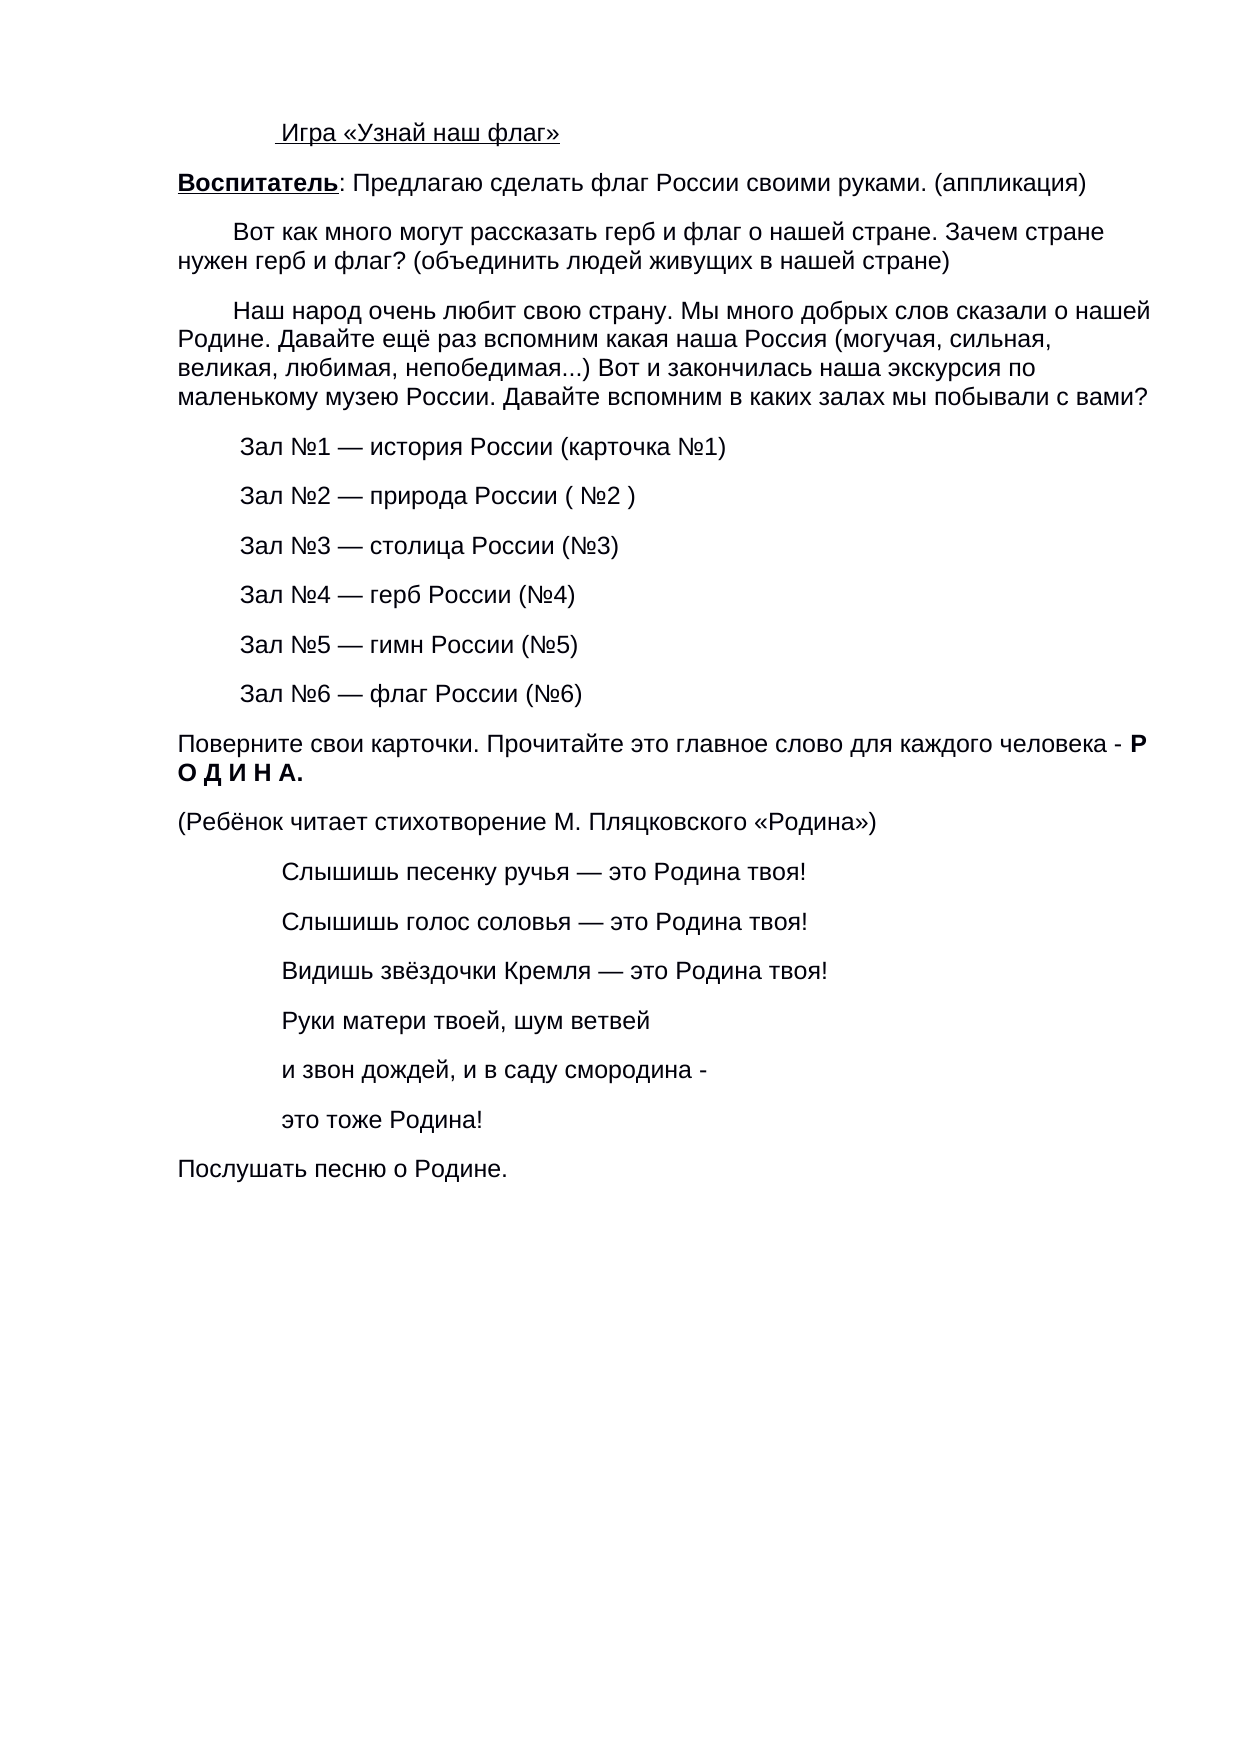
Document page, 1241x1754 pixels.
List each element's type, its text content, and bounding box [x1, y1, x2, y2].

text Послушать песню о Родине. [177, 1154, 1152, 1183]
text Слышишь голос соловья — это Родина твоя! [177, 906, 1152, 935]
text Воспитатель: Предлагаю сделать флаг России своими руками. (аппликация) [177, 168, 1152, 196]
text Зал №3 — столица России (№3) [177, 531, 1152, 559]
text Слышишь песенку ручья — это Родина твоя! [177, 857, 1152, 886]
text Зал №4 — герб России (№4) [177, 580, 1152, 609]
text и звон дождей, и в саду смородина - [177, 1055, 1152, 1084]
text Вот как много могут рассказать герб и флаг о нашей стране. Зачем стране нужен герб и флаг? (объединить людей живущих в нашей стране) [177, 217, 1152, 275]
text Поверните свои карточки. Прочитайте это главное слово для каждого человека - Р О Д И Н А. [177, 729, 1152, 786]
text Игра «Узнай наш флаг» [177, 118, 1152, 147]
text Наш народ очень любит свою страну. Мы много добрых слов сказали о нашей Родине. Давайте ещё раз вспомним какая наша Россия (могучая, сильная, великая, любимая, непобедимая...) Вот и закончилась наша экскурсия по маленькому музею России. Давайте вспомним в каких залах мы побывали с вами? [177, 296, 1152, 411]
text (Ребёнок читает стихотворение М. Пляцковского «Родина») [177, 807, 1152, 836]
text Видишь звёздочки Кремля — это Родина твоя! [177, 956, 1152, 985]
text Зал №5 — гимн России (№5) [177, 630, 1152, 658]
text это тоже Родина! [177, 1105, 1152, 1133]
text Зал №1 — история России (карточка №1) [177, 431, 1152, 460]
text Зал №6 — флаг России (№6) [177, 679, 1152, 708]
text Зал №2 — природа России ( №2 ) [177, 481, 1152, 510]
text Руки матери твоей, шум ветвей [177, 1006, 1152, 1034]
